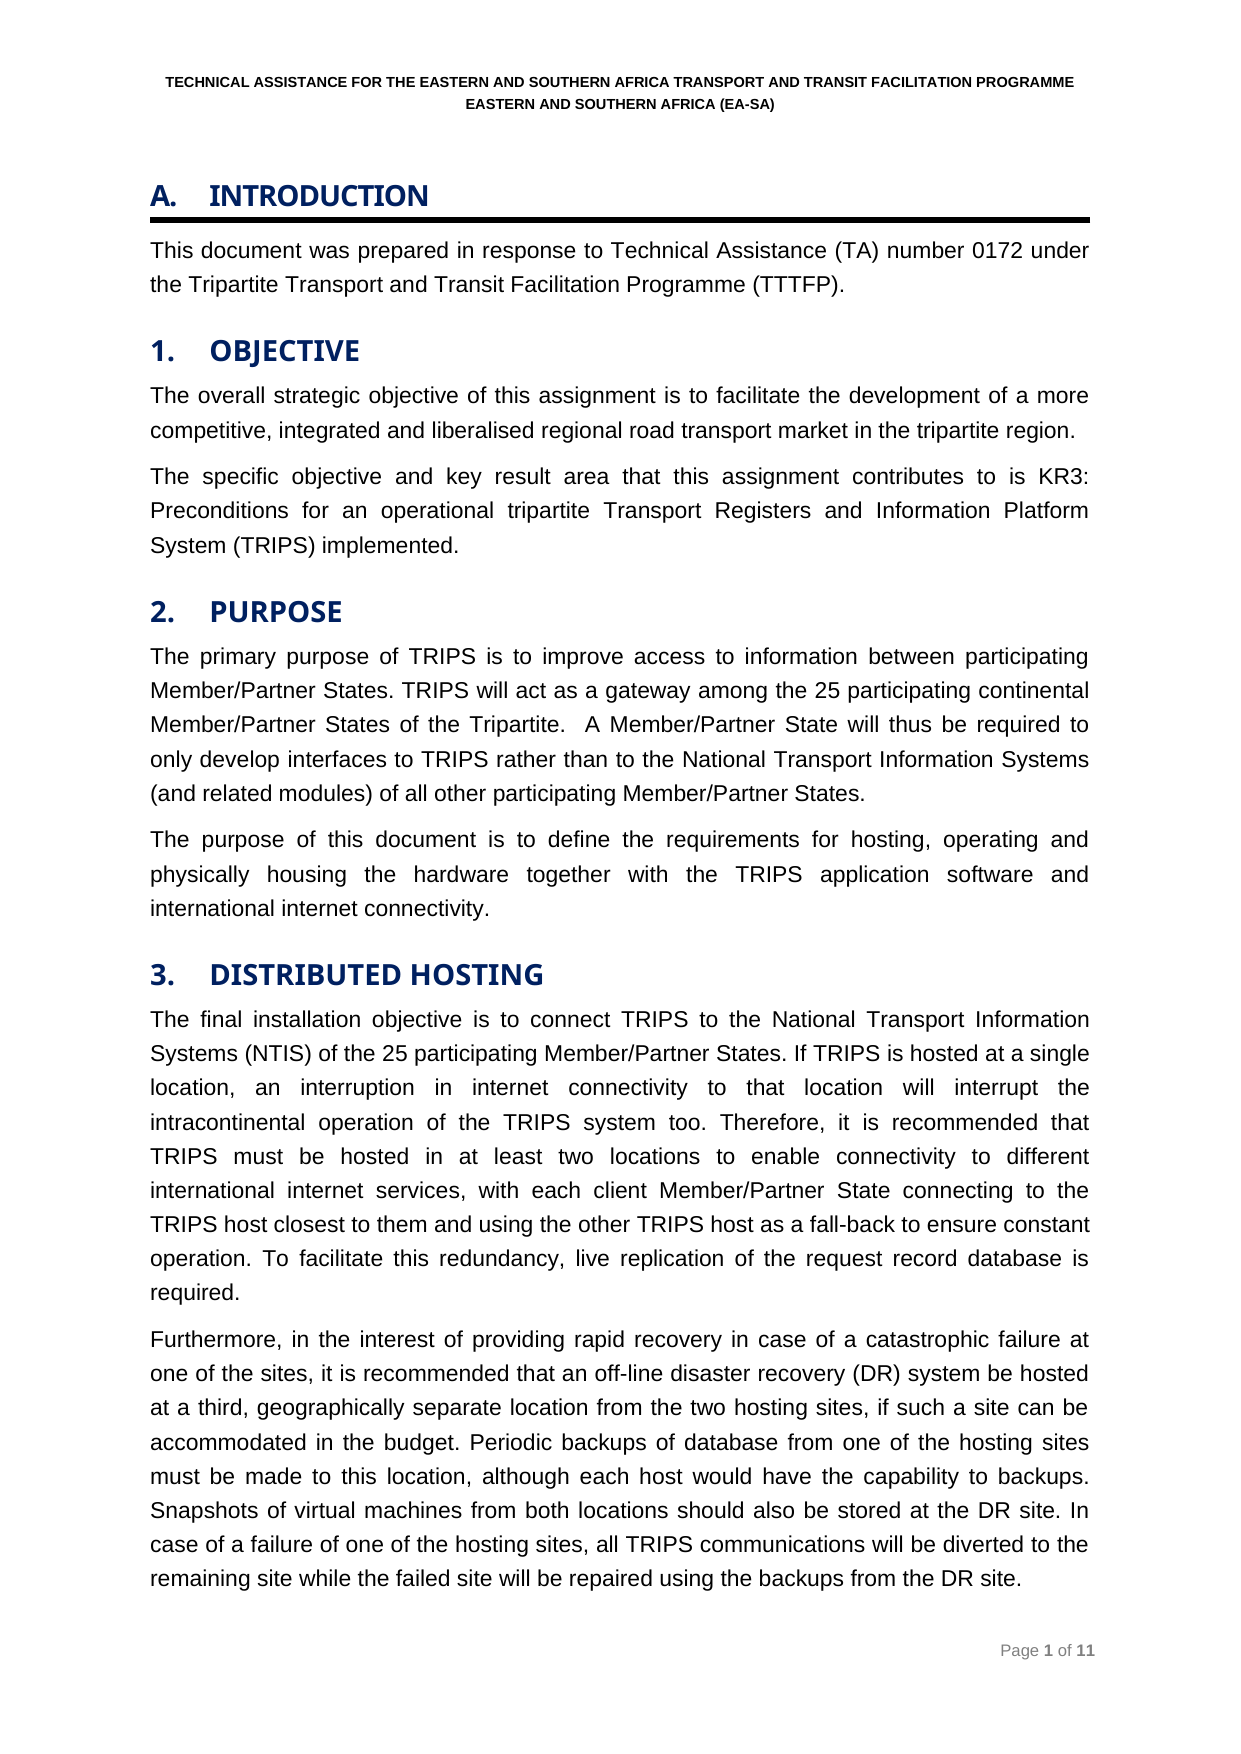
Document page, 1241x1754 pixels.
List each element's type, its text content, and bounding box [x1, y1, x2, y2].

text The overall strategic objective of this assignment is to facilitate the development of a more competitive, integrated and liberalised regional road transport market in the tripartite region. [150, 382, 1090, 443]
subtitle Distributed Hosting [150, 954, 1090, 993]
text The purpose of this document is to define the requirements for hosting, operating and physically housing the hardware together with the TRIPS application software and international internet connectivity. [150, 826, 1090, 921]
subtitle Purpose [150, 591, 1090, 631]
text The primary purpose of TRIPS is to improve access to information between participating Member/Partner States. TRIPS will act as a gateway among the 25 participating continental Member/Partner States of the Tripartite. A Member/Partner State will thus be required to only develop interfaces to TRIPS rather than to the National Transport Information Systems (and related modules) of all other participating Member/Partner States. [150, 643, 1090, 806]
subtitle Objective [150, 330, 1090, 370]
text The final installation objective is to connect TRIPS to the National Transport Information Systems (NTIS) of the 25 participating Member/Partner States. If TRIPS is hosted at a single location, an interruption in internet connectivity to that location will interrupt the intracontinental operation of the TRIPS system too. Therefore, it is recommended that TRIPS must be hosted in at least two locations to enable connectivity to different international internet services, with each client Member/Partner State connecting to the TRIPS host closest to them and using the other TRIPS host as a fall-back to ensure constant operation. To facilitate this redundancy, live replication of the request record database is required. [150, 1006, 1090, 1306]
text The specific objective and key result area that this assignment contributes to is KR3: Preconditions for an operational tripartite Transport Registers and Information Platform System (TRIPS) implemented. [150, 463, 1090, 558]
title Introduction [150, 175, 1090, 217]
text This document was prepared in response to Technical Assistance (TA) number 0172 under the Tripartite Transport and Transit Facilitation Programme (TTTFP). [150, 237, 1090, 297]
text Furthermore, in the interest of providing rapid recovery in case of a catastrophic failure at one of the sites, it is recommended that an off-line disaster recovery (DR) system be hosted at a third, geographically separate location from the two hosting sites, if such a site can be accommodated in the budget. Periodic backups of database from one of the hosting sites must be made to this location, although each host would have the capability to backups. Snapshots of virtual machines from both locations should also be stored at the DR site. In case of a failure of one of the hosting sites, all TRIPS communications will be diverted to the remaining site while the failed site will be repaired using the backups from the DR site. [150, 1326, 1090, 1592]
